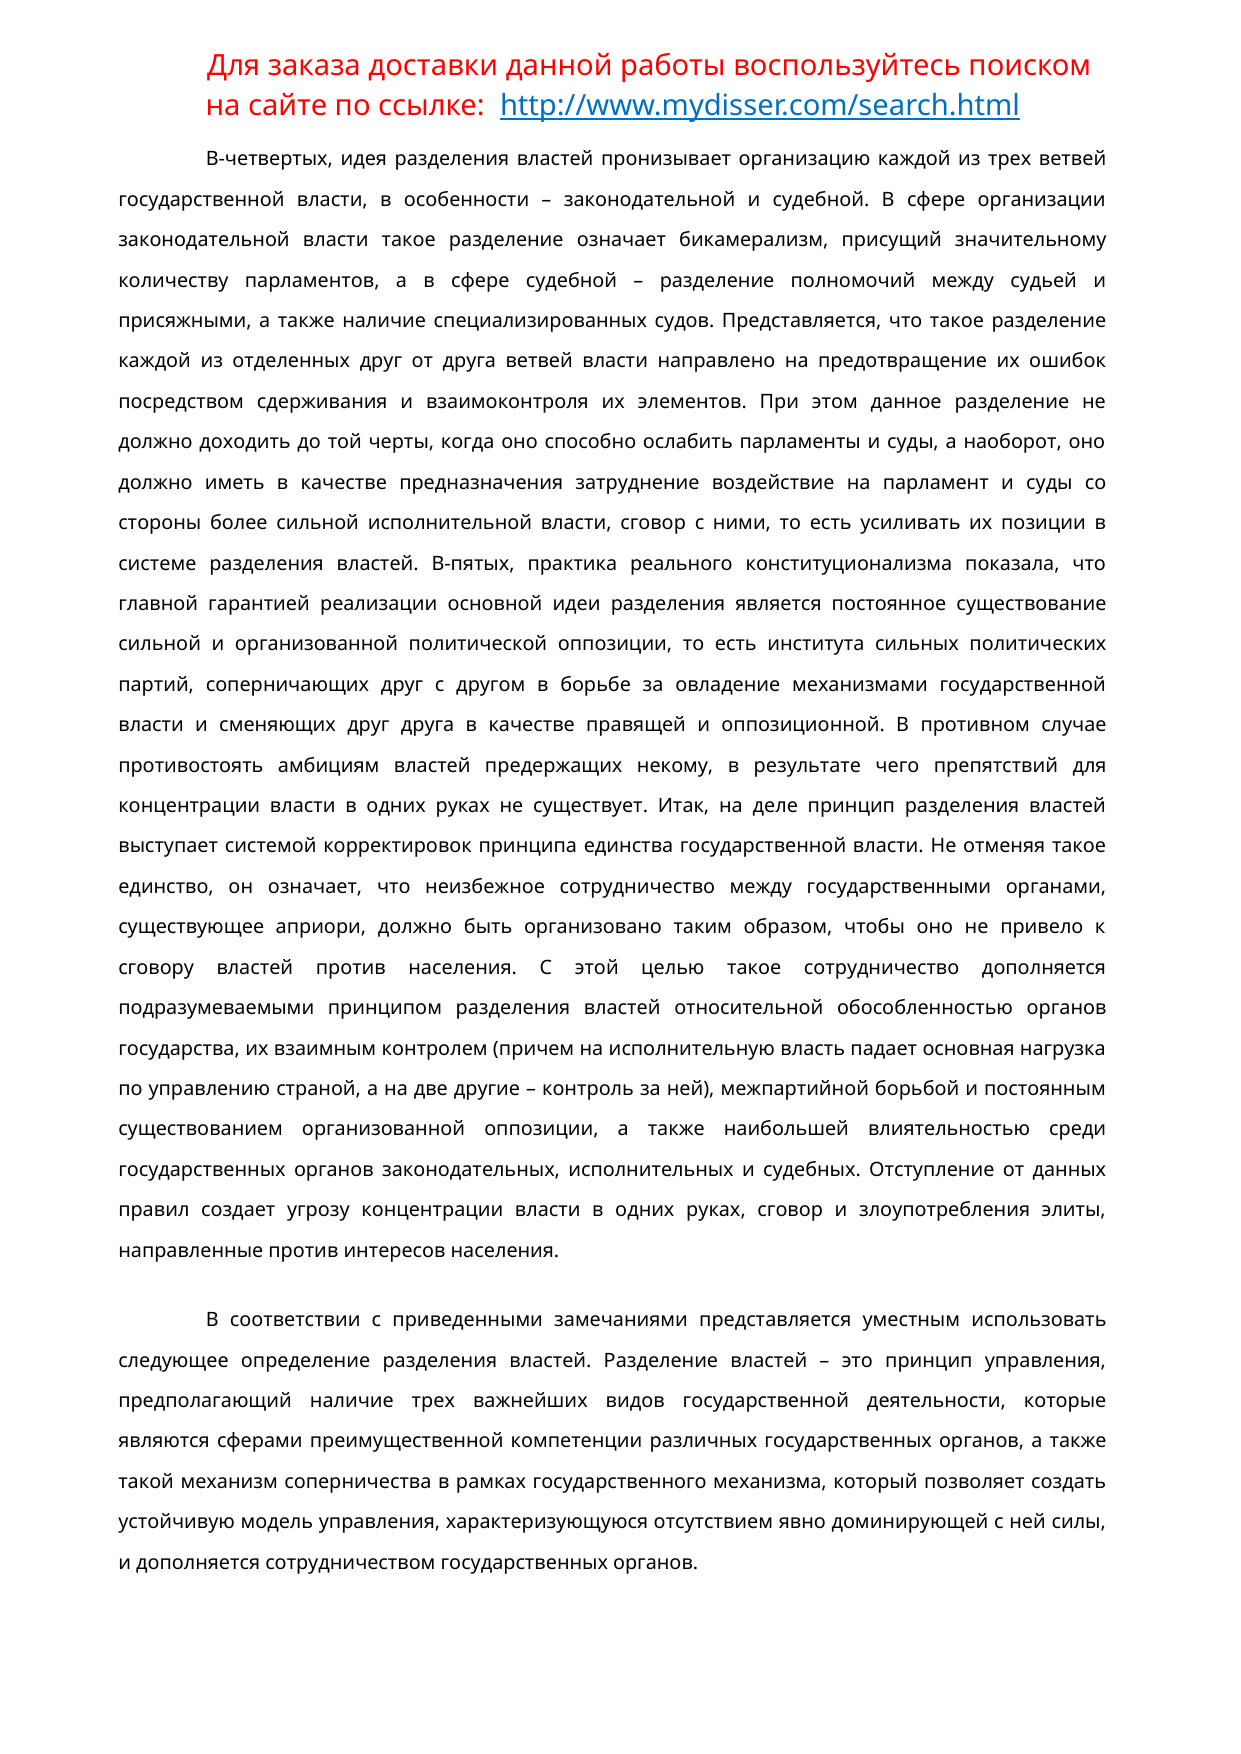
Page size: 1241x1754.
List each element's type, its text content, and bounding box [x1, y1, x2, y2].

text В соответствии с приведенными замечаниями представляется уместным использовать следующее определение разделения властей. Разделение властей – это принцип управления, предполагающий наличие трех важнейших видов государственной деятельности, которые являются сферами преимущественной компетенции различных государственных органов, а также такой механизм соперничества в рамках государственного механизма, который позволяет создать устойчивую модель управления, характеризующуюся отсутствием явно доминирующей с ней силы, и дополняется сотрудничеством государственных органов. [118, 1305, 1107, 1575]
text В-четвертых, идея разделения властей пронизывает организацию каждой из трех ветвей государственной власти, в особенности – законодательной и судебной. В сфере организации законодательной власти такое разделение означает бикамерализм, присущий значительному количеству парламентов, а в сфере судебной – разделение полномочий между судьей и присяжными, а также наличие специализированных судов. Представляется, что такое разделение каждой из отделенных друг от друга ветвей власти направлено на предотвращение их ошибок посредством сдерживания и взаимоконтроля их элементов. При этом данное разделение не должно доходить до той черты, когда оно способно ослабить парламенты и суды, а наоборот, оно должно иметь в качестве предназначения затруднение воздействие на парламент и суды со стороны более сильной исполнительной власти, сговор с ними, то есть усиливать их позиции в системе разделения властей. В-пятых, практика реального конституционализма показала, что главной гарантией реализации основной идеи разделения является постоянное существование сильной и организованной политической оппозиции, то есть института сильных политических партий, соперничающих друг с другом в борьбе за овладение механизмами государственной власти и сменяющих друг друга в качестве правящей и оппозиционной. В противном случае противостоять амбициям властей предержащих некому, в результате чего препятствий для концентрации власти в одних руках не существует. Итак, на деле принцип разделения властей выступает системой корректировок принципа единства государственной власти. Не отменяя такое единство, он означает, что неизбежное сотрудничество между государственными органами, существующее априори, должно быть организовано таким образом, чтобы оно не привело к сговору властей против населения. С этой целью такое сотрудничество дополняется подразумеваемыми принципом разделения властей относительной обособленностью органов государства, их взаимным контролем (причем на исполнительную власть падает основная нагрузка по управлению страной, а на две другие – контроль за ней), межпартийной борьбой и постоянным существованием организованной оппозиции, а также наибольшей влиятельностью среди государственных органов законодательных, исполнительных и судебных. Отступление от данных правил создает угрозу концентрации власти в одних руках, сговор и злоупотребления элиты, направленные против интересов населения. [118, 144, 1107, 1263]
